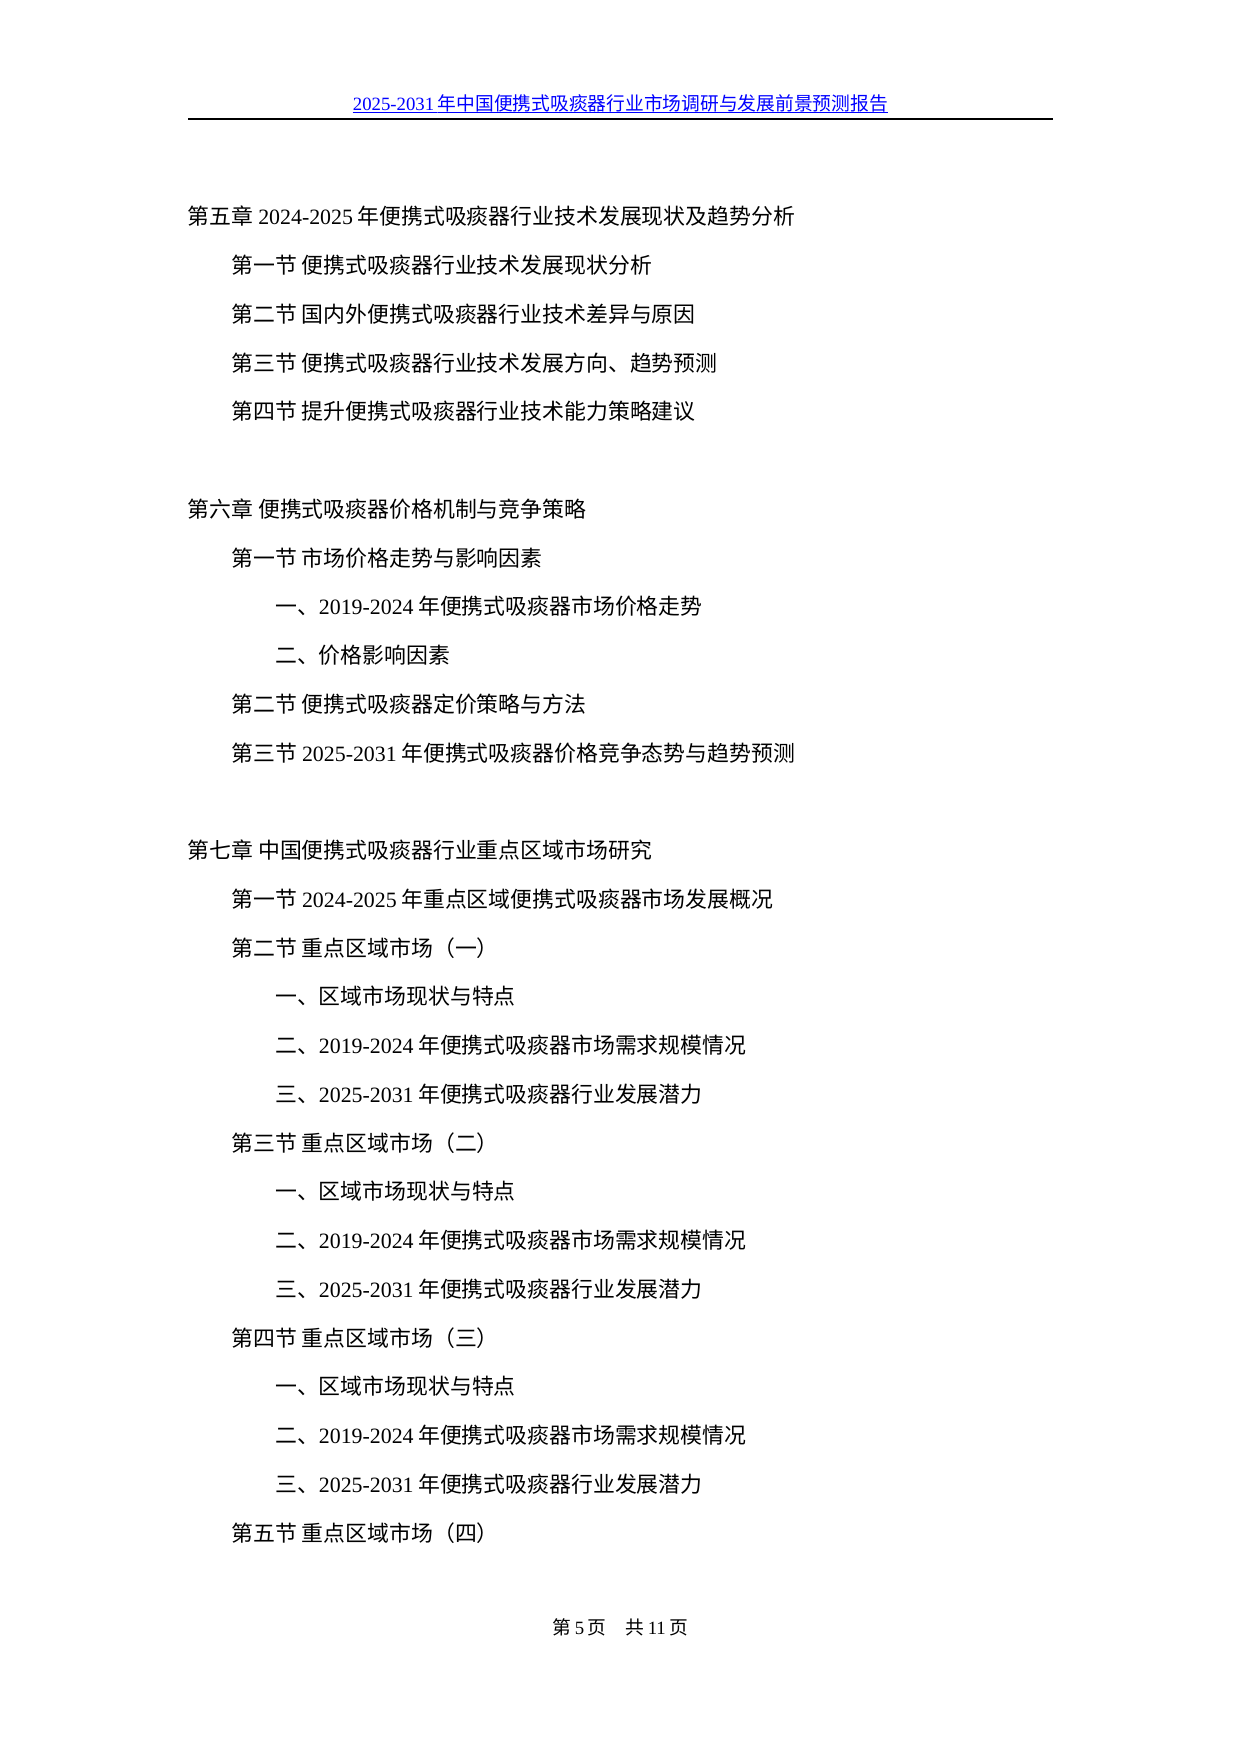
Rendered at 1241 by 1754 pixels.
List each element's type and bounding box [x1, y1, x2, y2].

text [187, 150, 1053, 1548]
